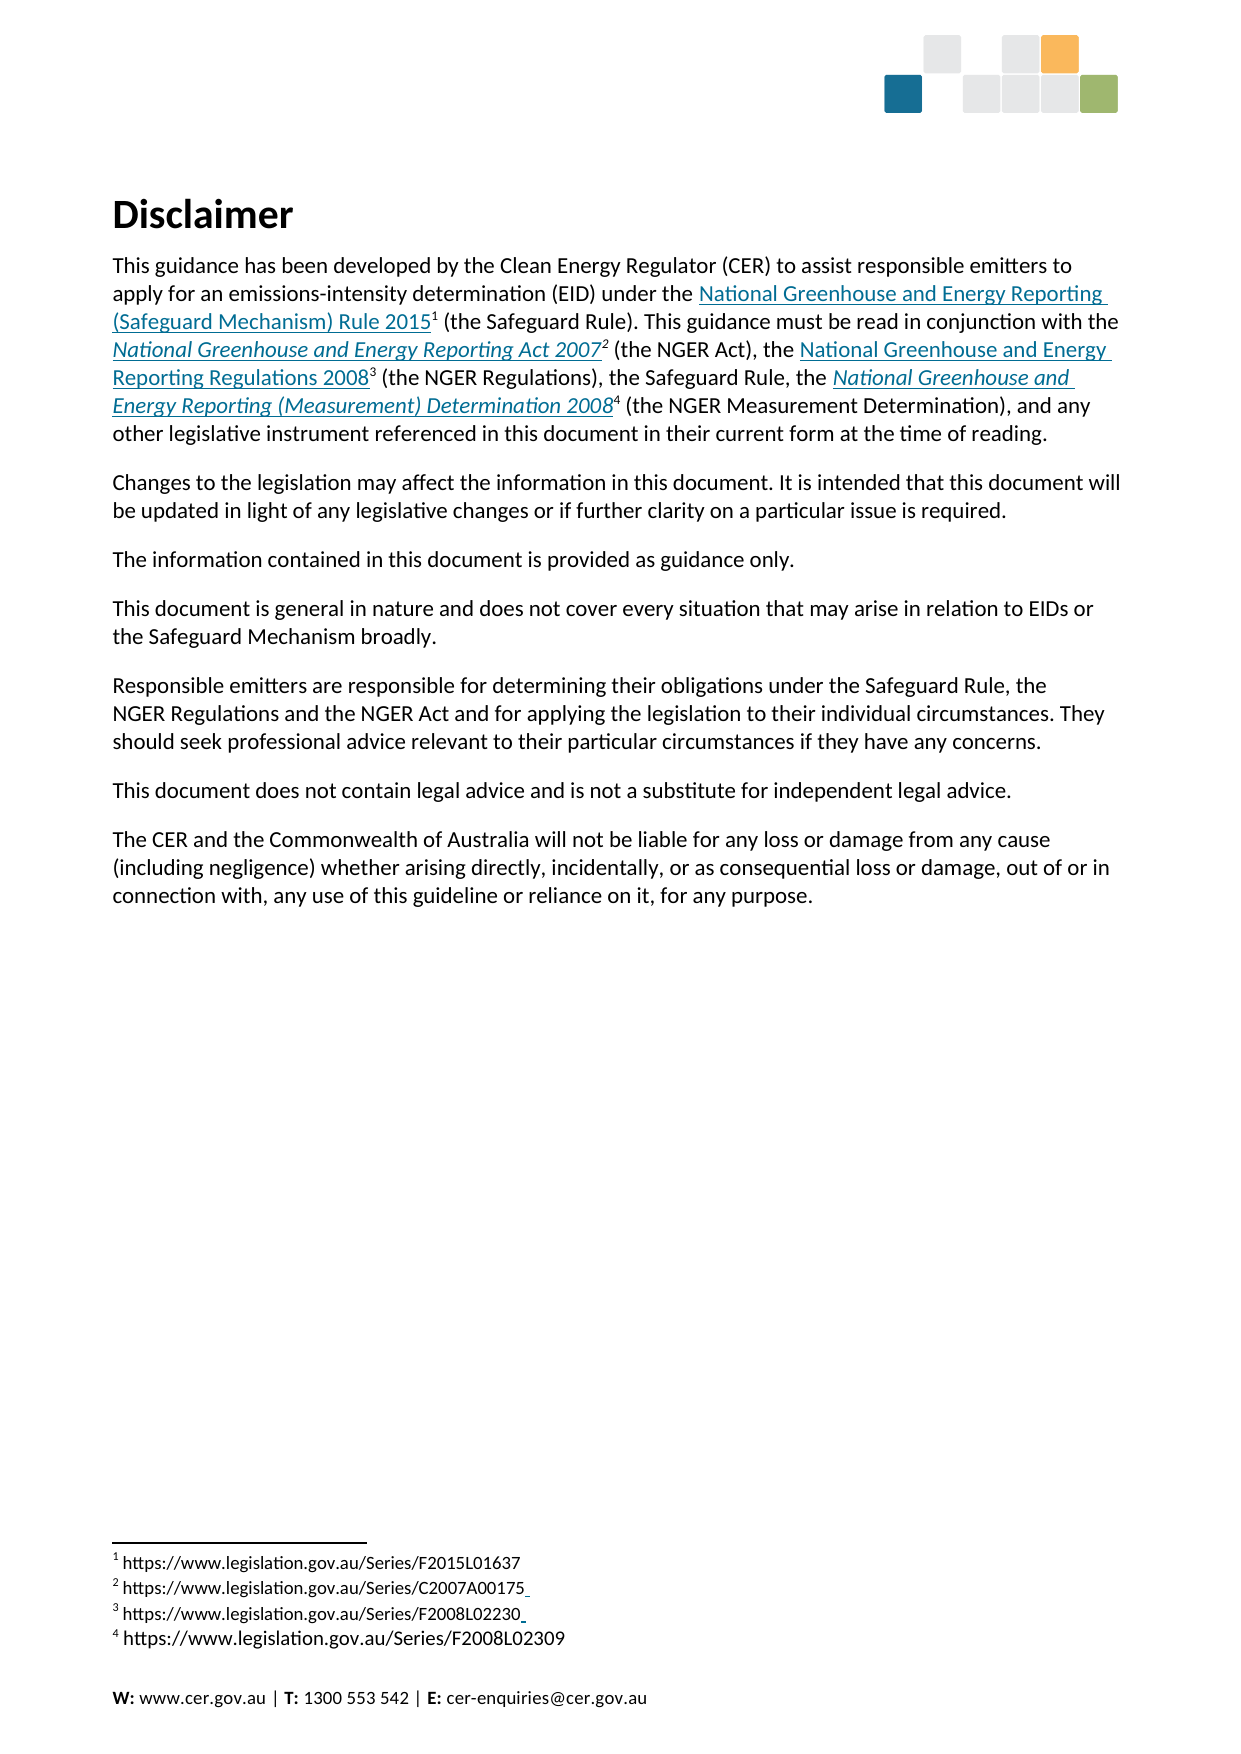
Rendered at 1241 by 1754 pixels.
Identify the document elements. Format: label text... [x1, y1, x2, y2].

text Changes to the legislation may affect the information in this document. It is intended that this document will be updated in light of any legislative changes or if further clarity on a particular issue is required. [112, 468, 1128, 524]
text This document is general in nature and does not cover every situation that may arise in relation to EIDs or the Safeguard Mechanism broadly. [112, 594, 1128, 650]
text This guidance has been developed by the Clean Energy Regulator (CER) to assist responsible emitters to apply for an emissions-intensity determination (EID) under the National Greenhouse and Energy Reporting (Safeguard Mechanism) Rule 2015 (the Safeguard Rule). This guidance must be read in conjunction with the National Greenhouse and Energy Reporting Act 2007 (the NGER Act), the National Greenhouse and Energy Reporting Regulations 2008 (the NGER Regulations), the Safeguard Rule, the National Greenhouse and Energy Reporting (Measurement) Determination 2008 (the NGER Measurement Determination), and any other legislative instrument referenced in this document in their current form at the time of reading. [112, 251, 1128, 448]
text The information contained in this document is provided as guidance only. [112, 545, 1128, 573]
text This document does not contain legal advice and is not a substitute for independent legal advice. [112, 776, 1128, 804]
subtitle Disclaimer [112, 188, 1128, 239]
text Responsible emitters are responsible for determining their obligations under the Safeguard Rule, the NGER Regulations and the NGER Act and for applying the legislation to their individual circumstances. They should seek professional advice relevant to their particular circumstances if they have any concerns. [112, 671, 1128, 755]
text The CER and the Commonwealth of Australia will not be liable for any loss or damage from any cause (including negligence) whether arising directly, incidentally, or as consequential loss or damage, out of or in connection with, any use of this guideline or reliance on it, for any purpose. [112, 825, 1128, 909]
picture [884, 35, 1118, 113]
